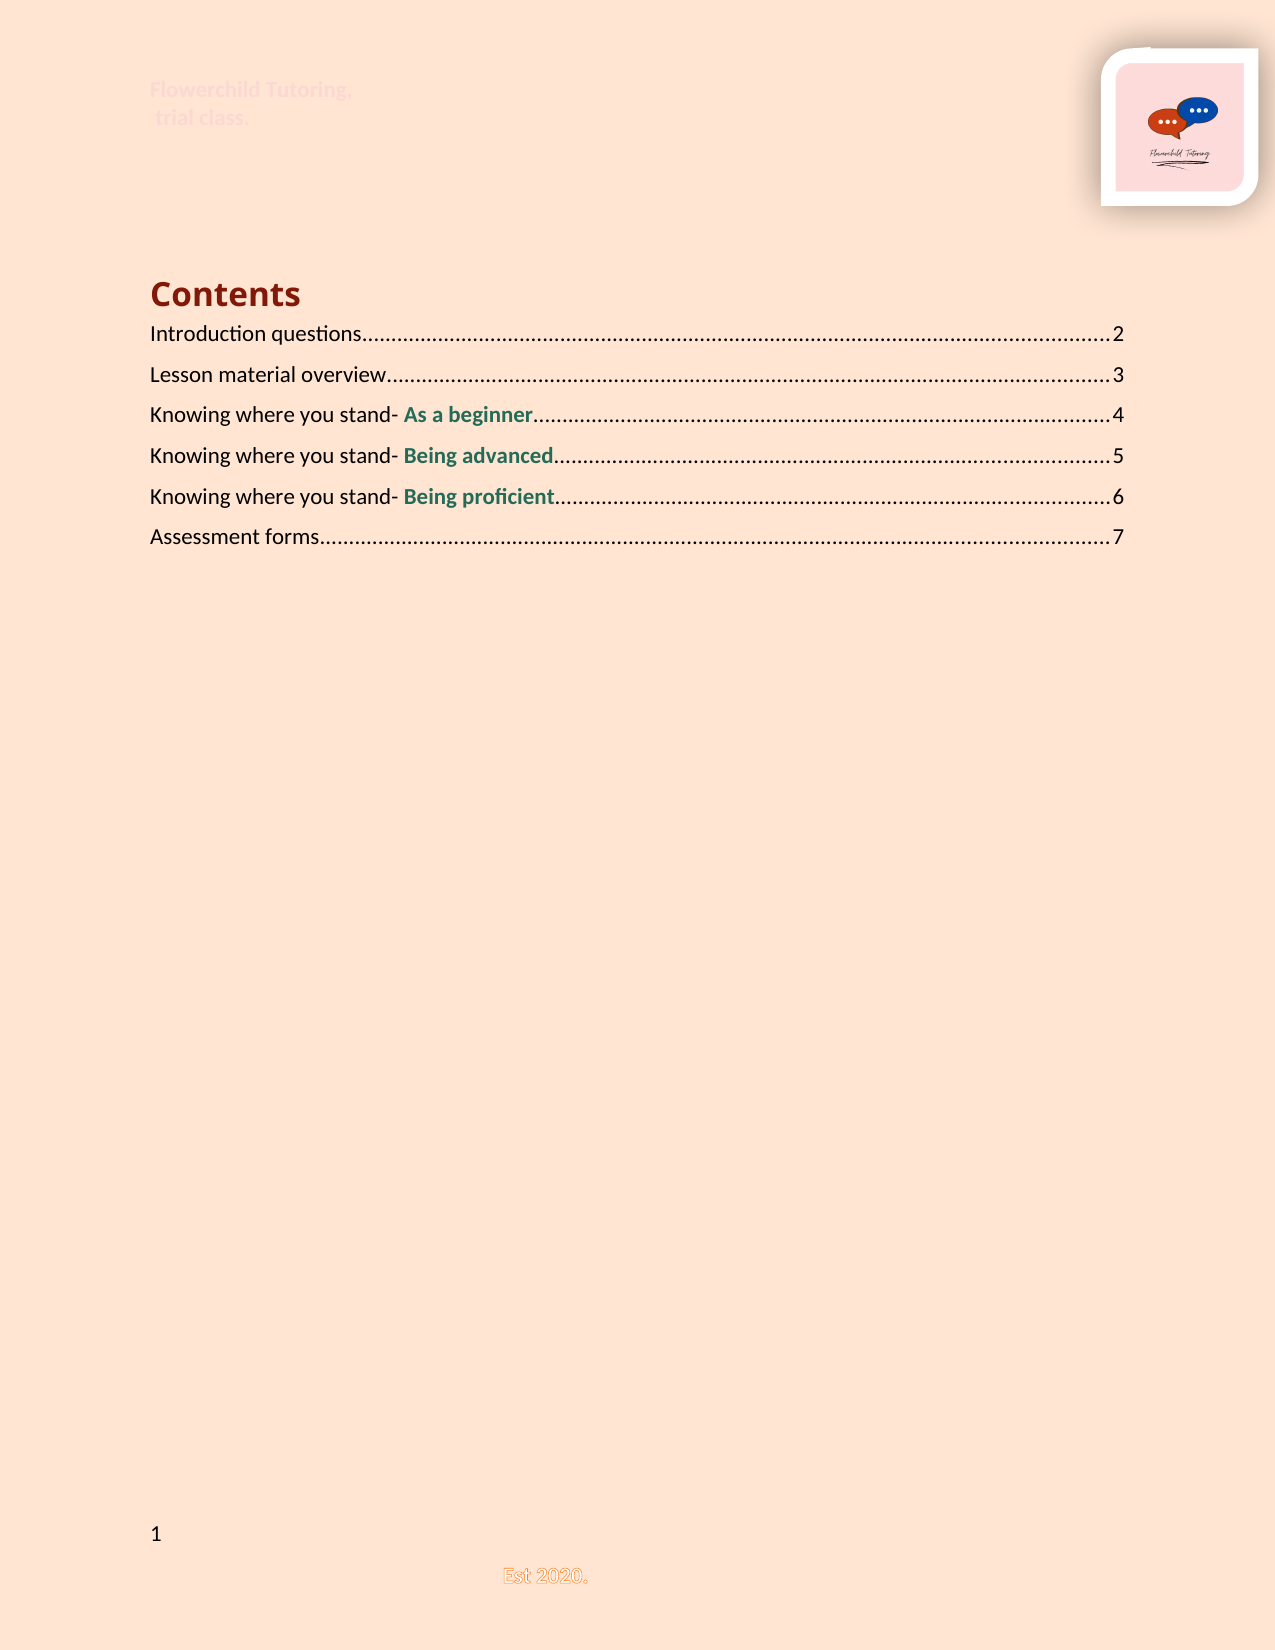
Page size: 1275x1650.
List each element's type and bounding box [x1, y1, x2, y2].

picture [1116, 64, 1243, 191]
